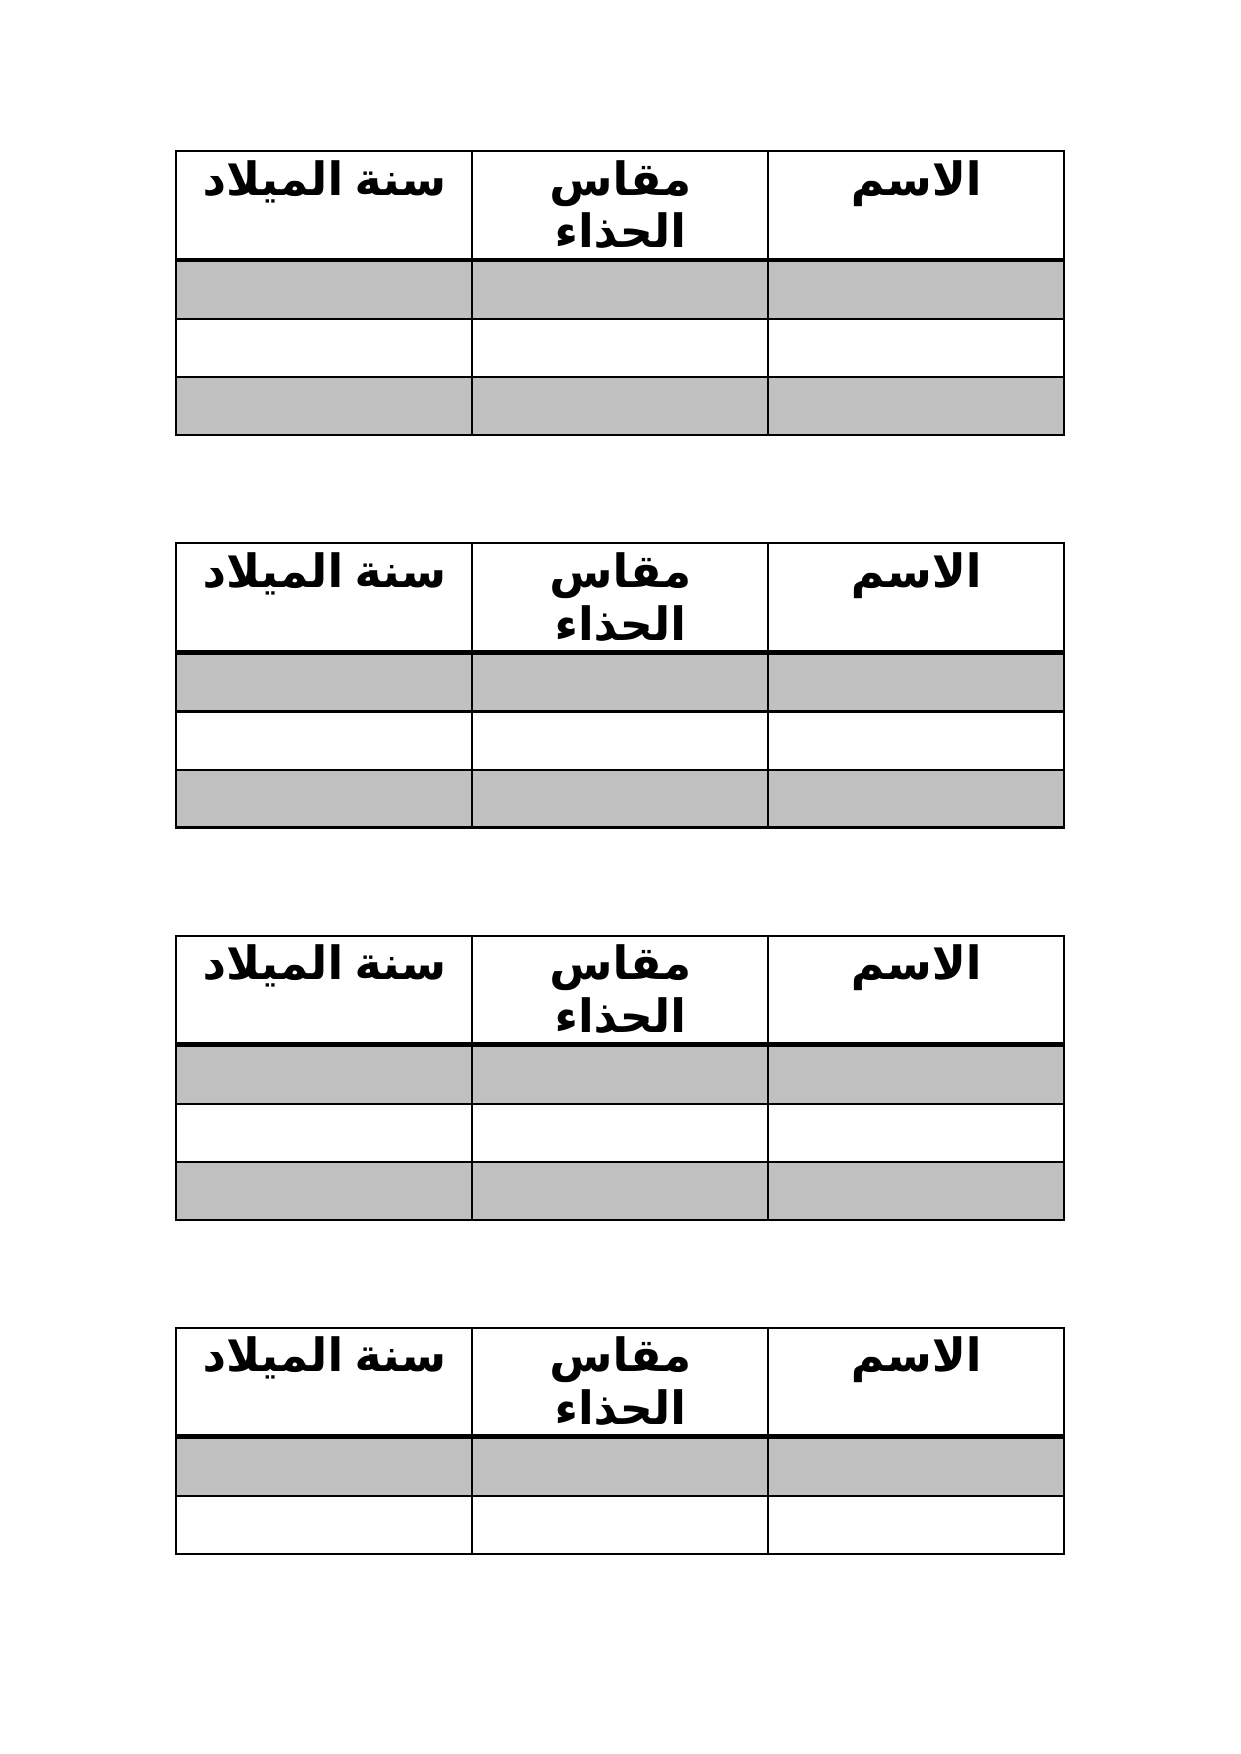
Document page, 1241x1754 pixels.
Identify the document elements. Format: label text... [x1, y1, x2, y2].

table_cell [769, 1497, 1063, 1553]
table_header سنة الميلاد [177, 544, 471, 650]
table_header مقاس الحذاء [473, 152, 767, 257]
table_cell [473, 771, 767, 826]
table_header الاسم [769, 152, 1063, 257]
table_cell [177, 1047, 471, 1103]
table_header سنة الميلاد [177, 152, 471, 257]
table_cell [473, 655, 767, 710]
table_cell [769, 1047, 1063, 1103]
table_cell [769, 378, 1063, 434]
table_cell [473, 1163, 767, 1219]
table_cell [177, 771, 471, 826]
table_cell [769, 1439, 1063, 1495]
table_cell [177, 1163, 471, 1219]
table_cell [473, 1497, 767, 1553]
table_cell [177, 320, 471, 376]
table_cell [473, 1439, 767, 1495]
table_cell [769, 1163, 1063, 1219]
table_header مقاس الحذاء [473, 544, 767, 650]
table_cell [769, 320, 1063, 376]
table_header مقاس الحذاء [473, 937, 767, 1042]
table_header مقاس الحذاء [473, 1329, 767, 1434]
table_cell [769, 1105, 1063, 1161]
table_cell [177, 378, 471, 434]
table_cell [177, 1439, 471, 1495]
table_header الاسم [769, 937, 1063, 1042]
table_header سنة الميلاد [177, 937, 471, 1042]
table_cell [769, 713, 1063, 768]
table_cell [177, 713, 471, 768]
table_cell [473, 713, 767, 768]
table_cell [473, 320, 767, 376]
table_cell [769, 771, 1063, 826]
table_header الاسم [769, 544, 1063, 650]
table_header الاسم [769, 1329, 1063, 1434]
table_cell [473, 262, 767, 318]
table_cell [473, 1105, 767, 1161]
table_cell [177, 262, 471, 318]
table_cell [473, 378, 767, 434]
table_cell [769, 655, 1063, 710]
table_cell [177, 655, 471, 710]
table_cell [177, 1497, 471, 1553]
table_cell [769, 262, 1063, 318]
table_cell [177, 1105, 471, 1161]
table_cell [473, 1047, 767, 1103]
table_header سنة الميلاد [177, 1329, 471, 1434]
